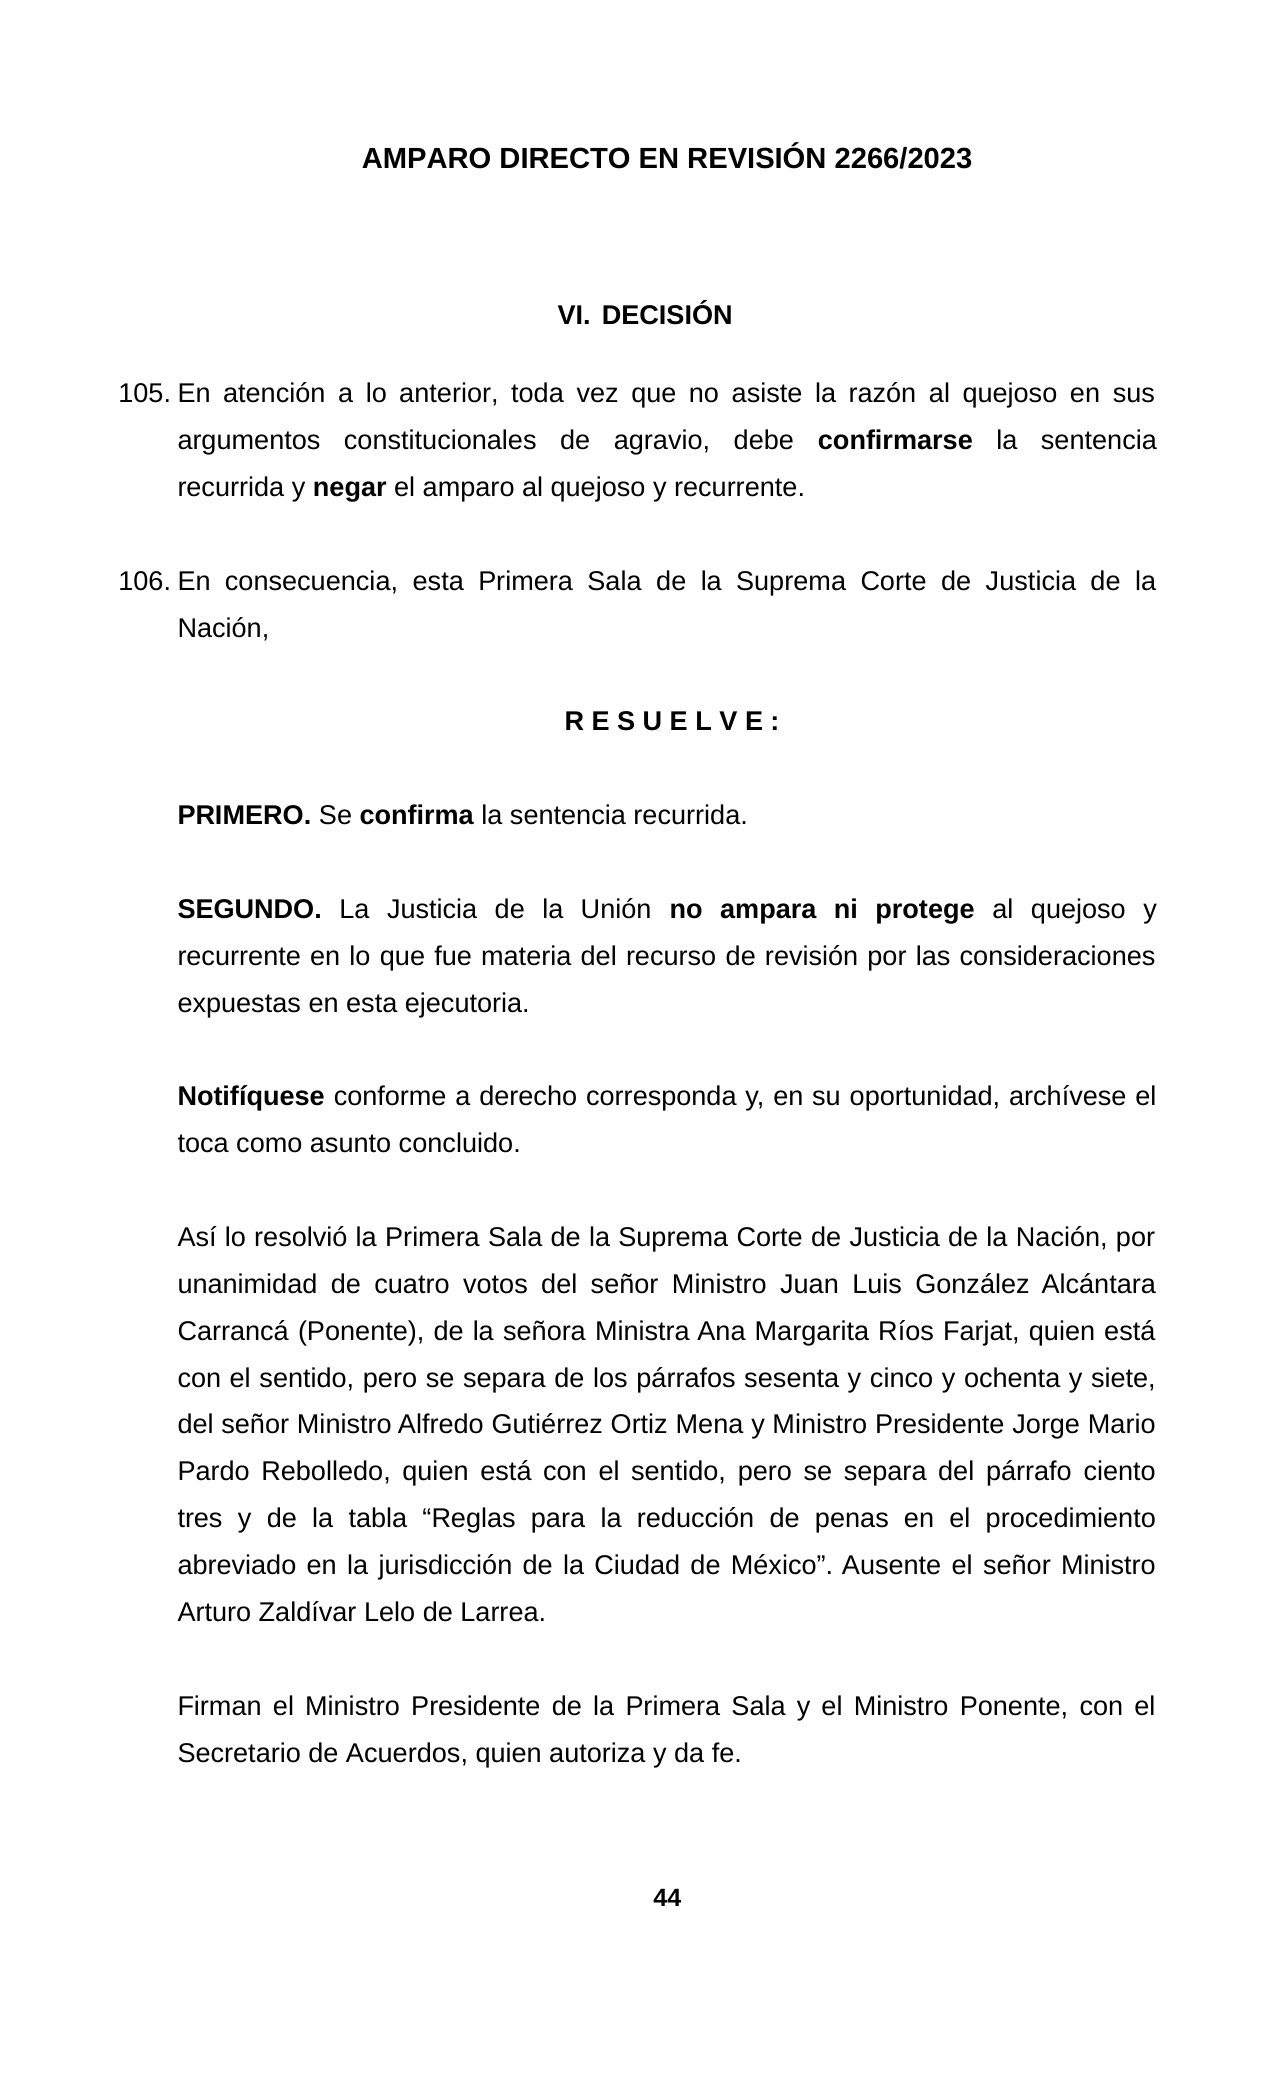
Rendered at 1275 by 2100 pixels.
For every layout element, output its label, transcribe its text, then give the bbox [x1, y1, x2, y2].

text SEGUNDO. La Justicia de la Unión no ampara ni protege al quejoso y recurrente en lo que fue materia del recurso de revisión por las consideraciones expuestas en esta ejecutoria. [177, 893, 1157, 1018]
text PRIMERO. Se confirma la sentencia recurrida. [177, 799, 1157, 830]
text Firman el Ministro Presidente de la Primera Sala y el Ministro Ponente, con el Secretario de Acuerdos, quien autoriza y da fe. [177, 1690, 1157, 1768]
text R E S U E L V E : [177, 705, 1167, 737]
text Así lo resolvió la Primera Sala de la Suprema Corte de Justicia de la Nación, por unanimidad de cuatro votos del señor Ministro Juan Luis González Alcántara Carrancá (Ponente), de la señora Ministra Ana Margarita Ríos Farjat, quien está con el sentido, pero se separa de los párrafos sesenta y cinco y ochenta y siete, del señor Ministro Alfredo Gutiérrez Ortiz Mena y Ministro Presidente Jorge Mario Pardo Rebolledo, quien está con el sentido, pero se separa del párrafo ciento tres y de la tabla “Reglas para la reducción de penas en el procedimiento abreviado en la jurisdicción de la Ciudad de México”. Ausente el señor Ministro Arturo Zaldívar Lelo de Larrea. [177, 1221, 1157, 1627]
list DECISIÓN [133, 299, 1157, 330]
list En atención a lo anterior, toda vez que no asiste la razón al quejoso en sus argumentos constitucionales de agravio, debe confirmarse la sentencia recurrida y negar el amparo al quejoso y recurrente. [118, 377, 1157, 502]
list En consecuencia, esta Primera Sala de la Suprema Corte de Justicia de la Nación, [118, 565, 1157, 643]
text Notifíquese conforme a derecho corresponda y, en su oportunidad, archívese el toca como asunto concluido. [177, 1080, 1157, 1158]
